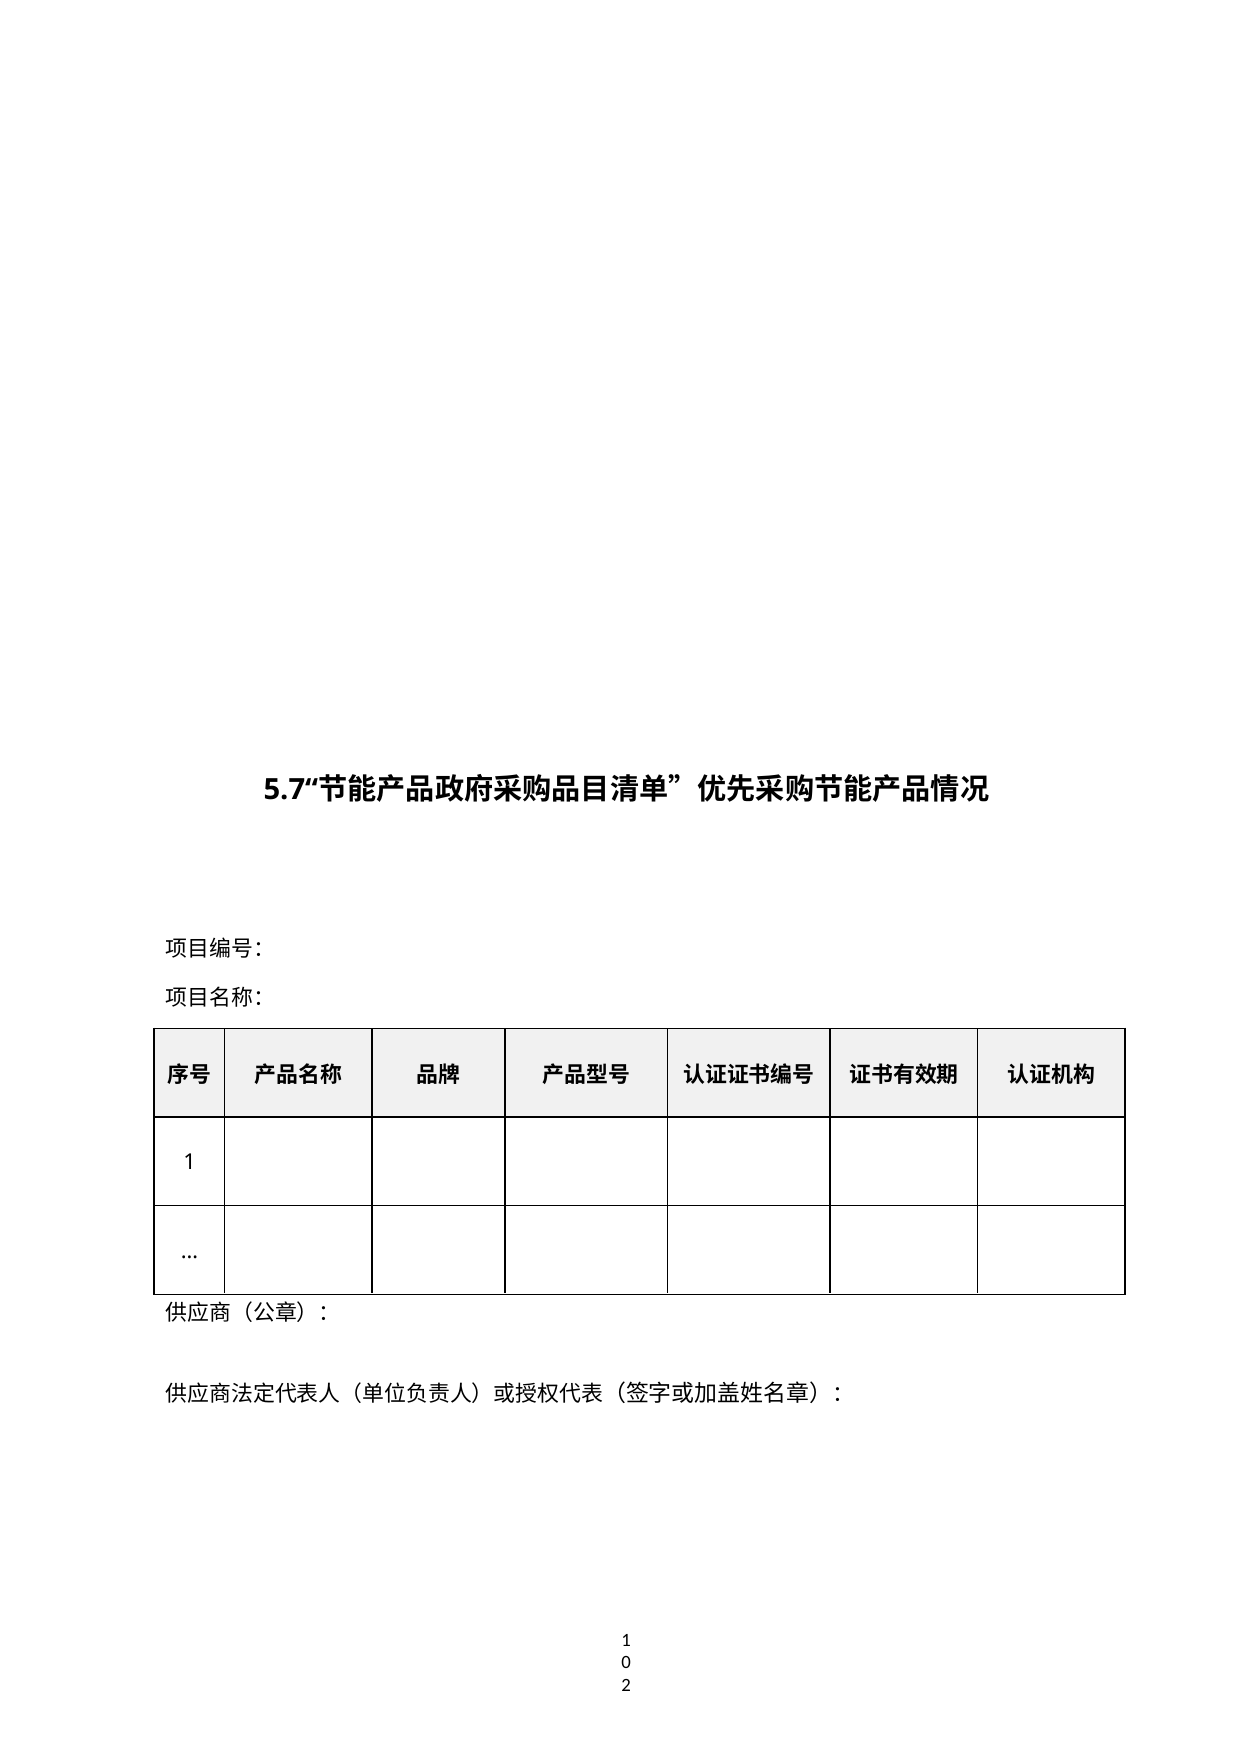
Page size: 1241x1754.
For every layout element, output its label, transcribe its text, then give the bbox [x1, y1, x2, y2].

table_cell 1 [155, 1118, 224, 1205]
table_header 认证证书编号 [668, 1029, 829, 1116]
table_cell [831, 1206, 977, 1293]
table_cell [668, 1118, 829, 1205]
table_cell [225, 1206, 371, 1293]
text 项目名称： [165, 979, 1087, 1012]
table_header 认证机构 [978, 1029, 1124, 1116]
table_cell [373, 1206, 504, 1293]
text 供应商法定代表人（单位负责人）或授权代表（签字或加盖姓名章）： [165, 1359, 1087, 1424]
table_header 序号 [155, 1029, 224, 1116]
table_cell [506, 1206, 667, 1293]
table_cell [225, 1118, 371, 1205]
table_cell [506, 1118, 667, 1205]
table_cell … [155, 1206, 224, 1293]
table_cell [668, 1206, 829, 1293]
text 5.7“节能产品政府采购品目清单”优先采购节能产品情况 [165, 754, 1087, 819]
table_cell [978, 1206, 1124, 1293]
text 项目编号： [165, 931, 1087, 963]
table_cell [978, 1118, 1124, 1205]
table_header 产品名称 [225, 1029, 371, 1116]
table_cell [831, 1118, 977, 1205]
table_header 证书有效期 [831, 1029, 977, 1116]
text 供应商（公章）： [165, 1295, 1087, 1327]
table_header 产品型号 [506, 1029, 667, 1116]
table_header 品牌 [373, 1029, 504, 1116]
table_cell [373, 1118, 504, 1205]
